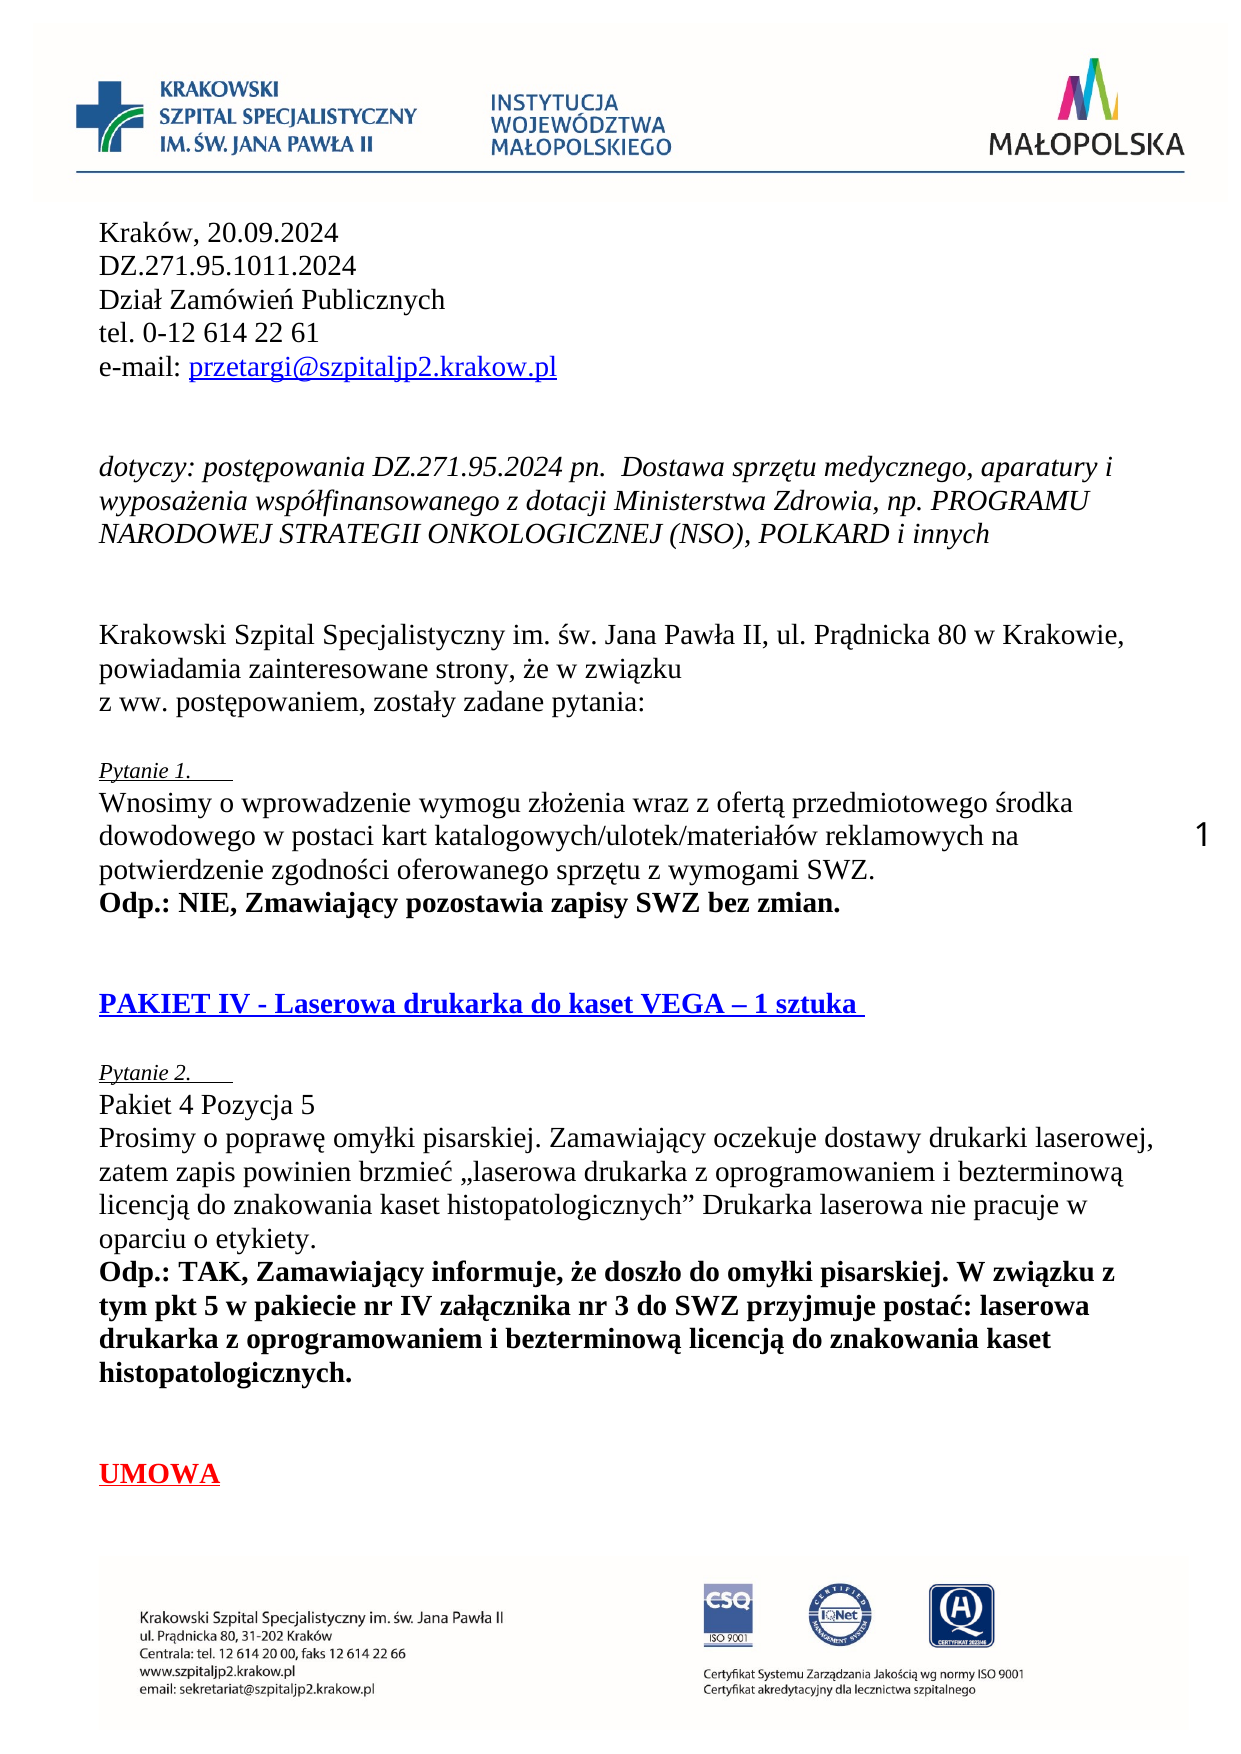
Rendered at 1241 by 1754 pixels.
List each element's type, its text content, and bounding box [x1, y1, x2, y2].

text tel. 0-12 614 22 61 [99, 315, 1165, 349]
text dotyczy: postępowania DZ.271.95.2024 pn. Dostawa sprzętu medycznego, aparatury i wyposażenia współfinansowanego z dotacji Ministerstwa Zdrowia, np. PROGRAMU NARODOWEJ STRATEGII ONKOLOGICZNEJ (NSO), POLKARD i innych [99, 449, 1165, 550]
text e-mail: przetargi@szpitaljp2.krakow.pl [99, 349, 1165, 382]
text Prosimy o poprawę omyłki pisarskiej. Zamawiający oczekuje dostawy drukarki laserowej, zatem zapis powinien brzmieć „laserowa drukarka z oprogramowaniem i bezterminową licencją do znakowania kaset histopatologicznych” Drukarka laserowa nie pracuje w oparciu o etykiety. [99, 1120, 1165, 1254]
picture [98, 1556, 1189, 1730]
text Kraków, 20.09.2024 [99, 201, 1165, 248]
picture [31, 23, 1228, 201]
text UMOWA [99, 1456, 1165, 1489]
text DZ.271.95.1011.2024 [99, 248, 1165, 282]
text Odp.: TAK, Zamawiający informuje, że doszło do omyłki pisarskiej. W związku z tym pkt 5 w pakiecie nr IV załącznika nr 3 do SWZ przyjmuje postać: laserowa drukarka z oprogramowaniem i bezterminową licencją do znakowania kaset histopatologicznych. [99, 1254, 1165, 1389]
text Krakowski Szpital Specjalistyczny im. św. Jana Pawła II, ul. Prądnicka 80 w Krakowie, powiadamia zainteresowane strony, że w związku z ww. postępowaniem, zostały zadane pytania: [99, 617, 1165, 718]
text Odp.: NIE, Zmawiający pozostawia zapisy SWZ bez zmian. [99, 886, 1165, 919]
text Pakiet 4 Pozycja 5 [99, 1087, 1165, 1120]
text PAKIET IV - Laserowa drukarka do kaset VEGA – 1 sztuka [99, 986, 1165, 1020]
text Wnosimy o wprowadzenie wymogu złożenia wraz z ofertą przedmiotowego środka dowodowego w postaci kart katalogowych/ulotek/materiałów reklamowych na potwierdzenie zgodności oferowanego sprzętu z wymogami SWZ. [99, 785, 1165, 886]
text Dział Zamówień Publicznych [99, 282, 1165, 315]
